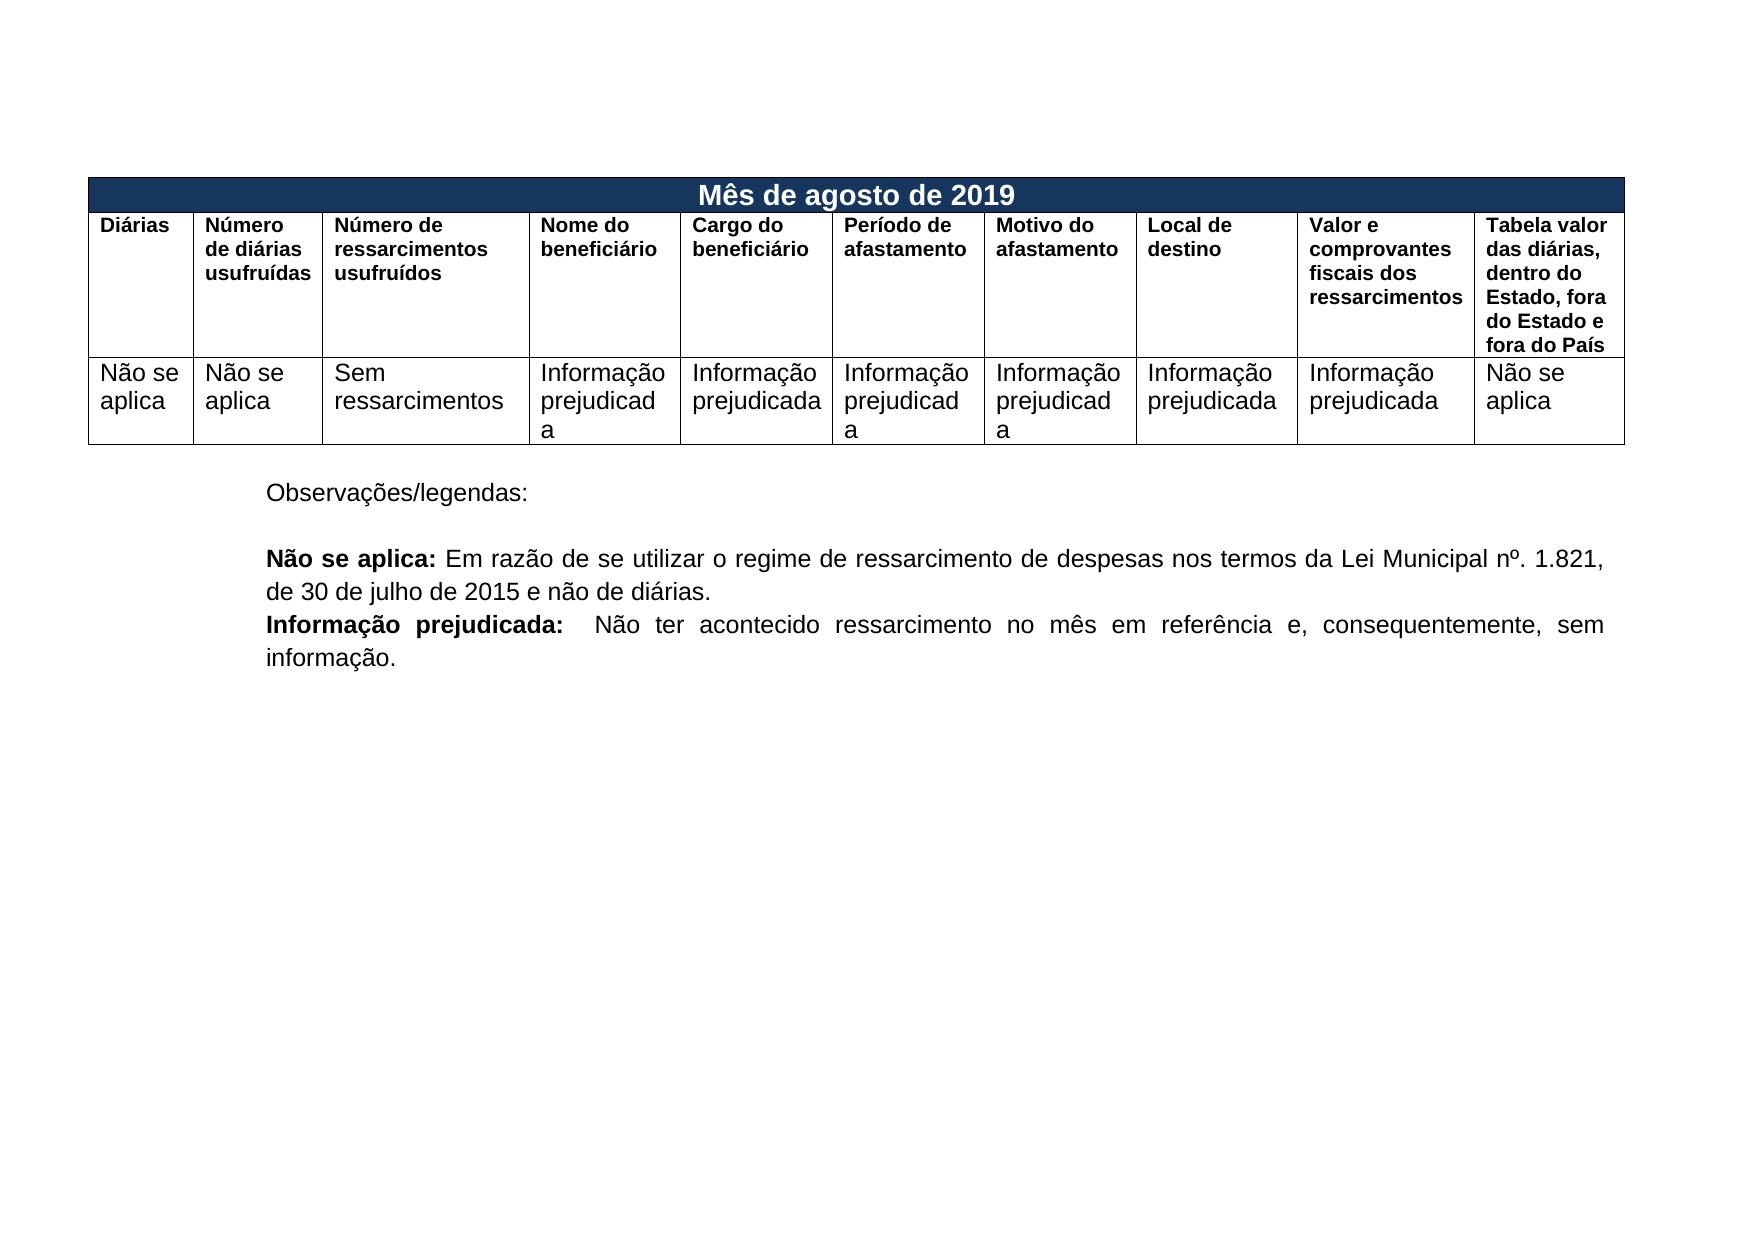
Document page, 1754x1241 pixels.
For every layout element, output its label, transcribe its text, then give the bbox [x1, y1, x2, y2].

table_cell Período de afastamento [833, 213, 984, 357]
table_cell Informação prejudicada [833, 358, 984, 444]
table_cell Informação prejudicada [530, 358, 680, 444]
text Informação prejudicada: Não ter acontecido ressarcimento no mês em referência e, consequentemente, sem informação. [266, 610, 1606, 672]
table_cell Informação prejudicada [1298, 358, 1474, 444]
table_cell Local de destino [1137, 213, 1297, 357]
text Observações/legendas: [266, 478, 1606, 507]
table_cell Motivo do afastamento [985, 213, 1136, 357]
table_cell Número de diárias usufruídas [194, 213, 322, 357]
table_cell Tabela valor das diárias, dentro do Estado, fora do Estado e fora do País [1475, 213, 1624, 357]
table_cell Informação prejudicada [681, 358, 832, 444]
table_cell Informação prejudicada [1137, 358, 1297, 444]
table_cell Valor e comprovantes fiscais dos ressarcimentos [1298, 213, 1474, 357]
table_cell Não se aplica [1475, 358, 1624, 444]
table_cell Diárias [89, 213, 193, 357]
table_header Mês de agosto de 2019 [89, 178, 1624, 212]
table_cell Informação prejudicada [985, 358, 1136, 444]
table_cell Número de ressarcimentos usufruídos [323, 213, 529, 357]
text Não se aplica: Em razão de se utilizar o regime de ressarcimento de despesas nos termos da Lei Municipal nº. 1.821, de 30 de julho de 2015 e não de diárias. [266, 544, 1606, 606]
table_cell Nome do beneficiário [530, 213, 680, 357]
table_cell Não se aplica [89, 358, 193, 444]
table_cell Sem ressarcimentos [323, 358, 529, 444]
table_cell Cargo do beneficiário [681, 213, 832, 357]
table_cell Não se aplica [194, 358, 322, 444]
